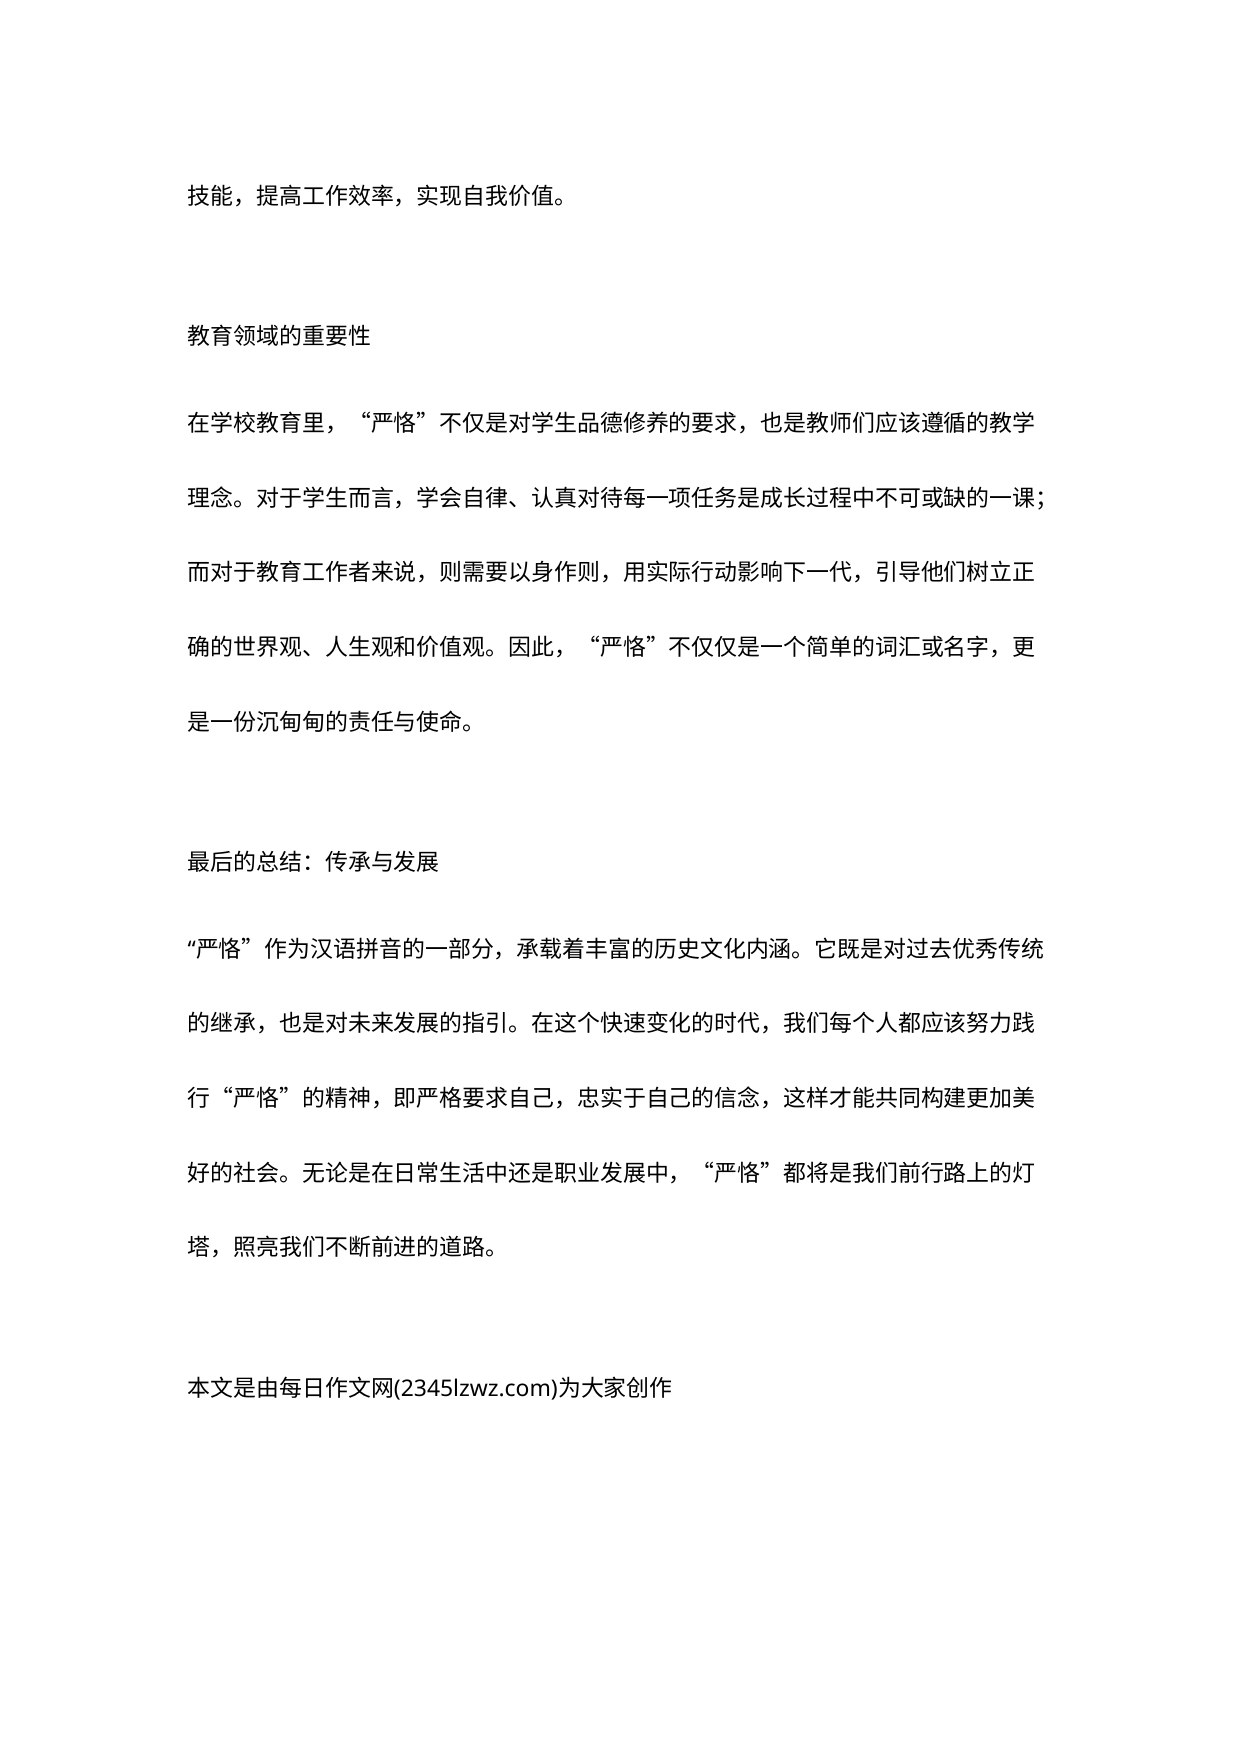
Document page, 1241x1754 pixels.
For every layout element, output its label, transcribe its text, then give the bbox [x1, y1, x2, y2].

text 教育领域的重要性 [187, 302, 1053, 367]
text 本文是由每日作文网(2345lzwz.com)为大家创作 [187, 1354, 1053, 1419]
text 最后的总结：传承与发展 [187, 828, 1053, 893]
text “严恪”作为汉语拼音的一部分，承载着丰富的历史文化内涵。它既是对过去优秀传统的继承，也是对未来发展的指引。在这个快速变化的时代，我们每个人都应该努力践行“严恪”的精神，即严格要求自己，忠实于自己的信念，这样才能共同构建更加美好的社会。无论是在日常生活中还是职业发展中，“严恪”都将是我们前行路上的灯塔，照亮我们不断前进的道路。 [187, 915, 1053, 1278]
text 在学校教育里，“严恪”不仅是对学生品德修养的要求，也是教师们应该遵循的教学理念。对于学生而言，学会自律、认真对待每一项任务是成长过程中不可或缺的一课；而对于教育工作者来说，则需要以身作则，用实际行动影响下一代，引导他们树立正确的世界观、人生观和价值观。因此，“严恪”不仅仅是一个简单的词汇或名字，更是一份沉甸甸的责任与使命。 [187, 389, 1053, 753]
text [187, 162, 1053, 227]
